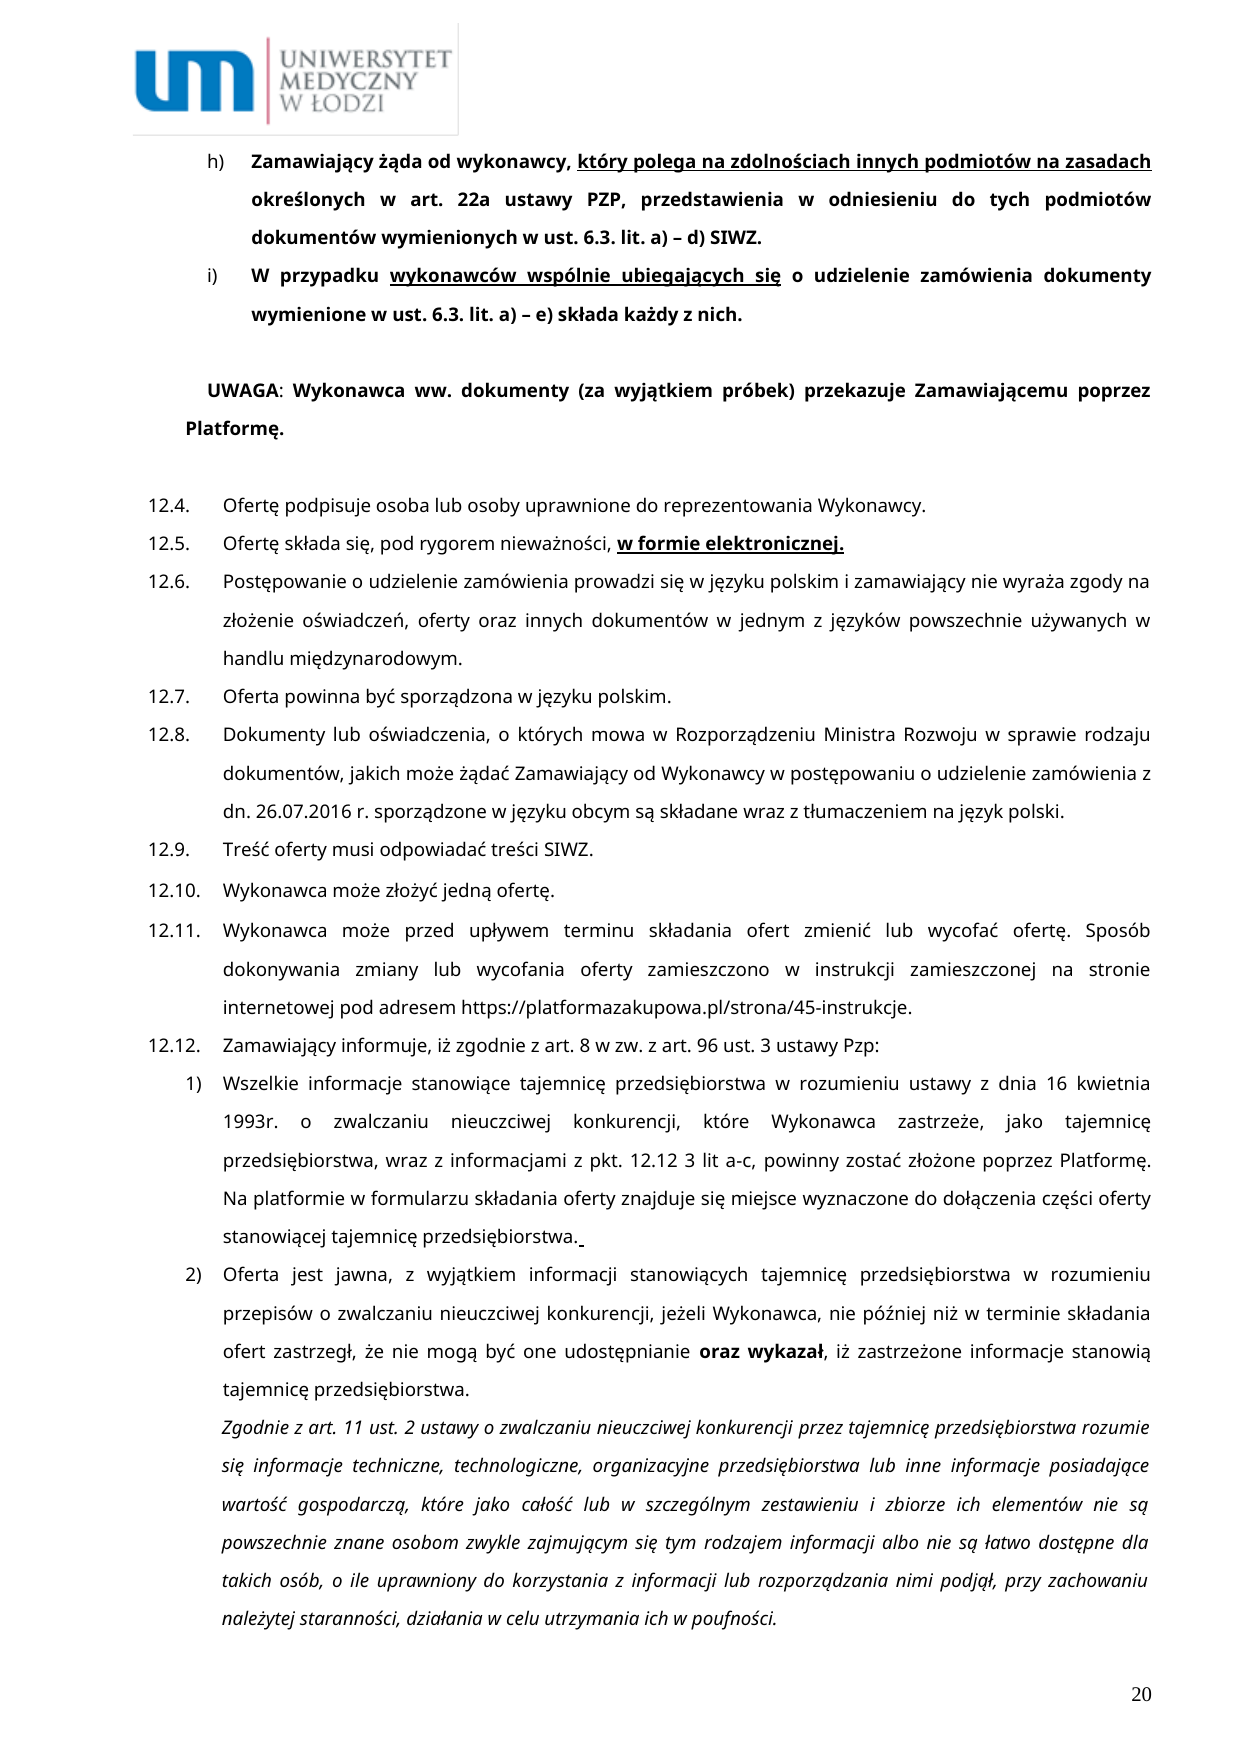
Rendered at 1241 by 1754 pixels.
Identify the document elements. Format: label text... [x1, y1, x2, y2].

list W przypadku wykonawców wspólnie ubiegających się o udzielenie zamówienia dokumenty wymienione w ust. 6.3. lit. a) – e) składa każdy z nich. [207, 263, 1152, 327]
list Dokumenty lub oświadczenia, o których mowa w Rozporządzeniu Ministra Rozwoju w sprawie rodzaju dokumentów, jakich może żądać Zamawiający od Wykonawcy w postępowaniu o udzielenie zamówienia z dn. 26.07.2016 r. sporządzone w języku obcym są składane wraz z tłumaczeniem na język polski. [148, 722, 1152, 823]
list Wszelkie informacje stanowiące tajemnicę przedsiębiorstwa w rozumieniu ustawy z dnia 16 kwietnia 1993r. o zwalczaniu nieuczciwej konkurencji, które Wykonawca zastrzeże, jako tajemnicę przedsiębiorstwa, wraz z informacjami z pkt. 12.12 3 lit a-c, powinny zostać złożone poprzez Platformę. Na platformie w formularzu składania oferty znajduje się miejsce wyznaczone do dołączenia części oferty stanowiącej tajemnicę przedsiębiorstwa. [185, 1071, 1152, 1249]
list Oferta jest jawna, z wyjątkiem informacji stanowiących tajemnicę przedsiębiorstwa w rozumieniu przepisów o zwalczaniu nieuczciwej konkurencji, jeżeli Wykonawca, nie później niż w terminie składania ofert zastrzegł, że nie mogą być one udostępnianie oraz wykazał, iż zastrzeżone informacje stanowią tajemnicę przedsiębiorstwa. [185, 1262, 1152, 1402]
list Treść oferty musi odpowiadać treści SIWZ. [148, 836, 1152, 862]
list Zamawiający żąda od wykonawcy, który polega na zdolnościach innych podmiotów na zasadach określonych w art. 22a ustawy PZP, przedstawienia w odniesieniu do tych podmiotów dokumentów wymienionych w ust. 6.3. lit. a) – d) SIWZ. [207, 148, 1152, 250]
list Wykonawca może złożyć jedną ofertę. [148, 874, 1152, 903]
text UWAGA: Wykonawca ww. dokumenty (za wyjątkiem próbek) przekazuje Zamawiającemu poprzez Platformę. [185, 377, 1152, 441]
list Oferta powinna być sporządzona w języku polskim. [148, 683, 1152, 709]
list Zamawiający informuje, iż zgodnie z art. 8 w zw. z art. 96 ust. 3 ustawy Pzp: [148, 1032, 1152, 1058]
picture [132, 23, 460, 137]
text Zgodnie z art. 11 ust. 2 ustawy o zwalczaniu nieuczciwej konkurencji przez tajemnicę przedsiębiorstwa rozumie się informacje techniczne, technologiczne, organizacyjne przedsiębiorstwa lub inne informacje posiadające wartość gospodarczą, które jako całość lub w szczególnym zestawieniu i zbiorze ich elementów nie są powszechnie znane osobom zwykle zajmującym się tym rodzajem informacji albo nie są łatwo dostępne dla takich osób, o ile uprawniony do korzystania z informacji lub rozporządzania nimi podjął, przy zachowaniu należytej staranności, działania w celu utrzymania ich w poufności. [222, 1414, 1152, 1631]
list Ofertę składa się, pod rygorem nieważności, w formie elektronicznej. [148, 530, 1152, 556]
list Ofertę podpisuje osoba lub osoby uprawnione do reprezentowania Wykonawcy. [148, 492, 1152, 518]
list Postępowanie o udzielenie zamówienia prowadzi się w języku polskim i zamawiający nie wyraża zgody na złożenie oświadczeń, oferty oraz innych dokumentów w jednym z języków powszechnie używanych w handlu międzynarodowym. [148, 569, 1152, 671]
list Wykonawca może przed upływem terminu składania ofert zmienić lub wycofać ofertę. Sposób dokonywania zmiany lub wycofania oferty zamieszczono w instrukcji zamieszczonej na stronie internetowej pod adresem https://platformazakupowa.pl/strona/45-instrukcje. [148, 918, 1152, 1019]
